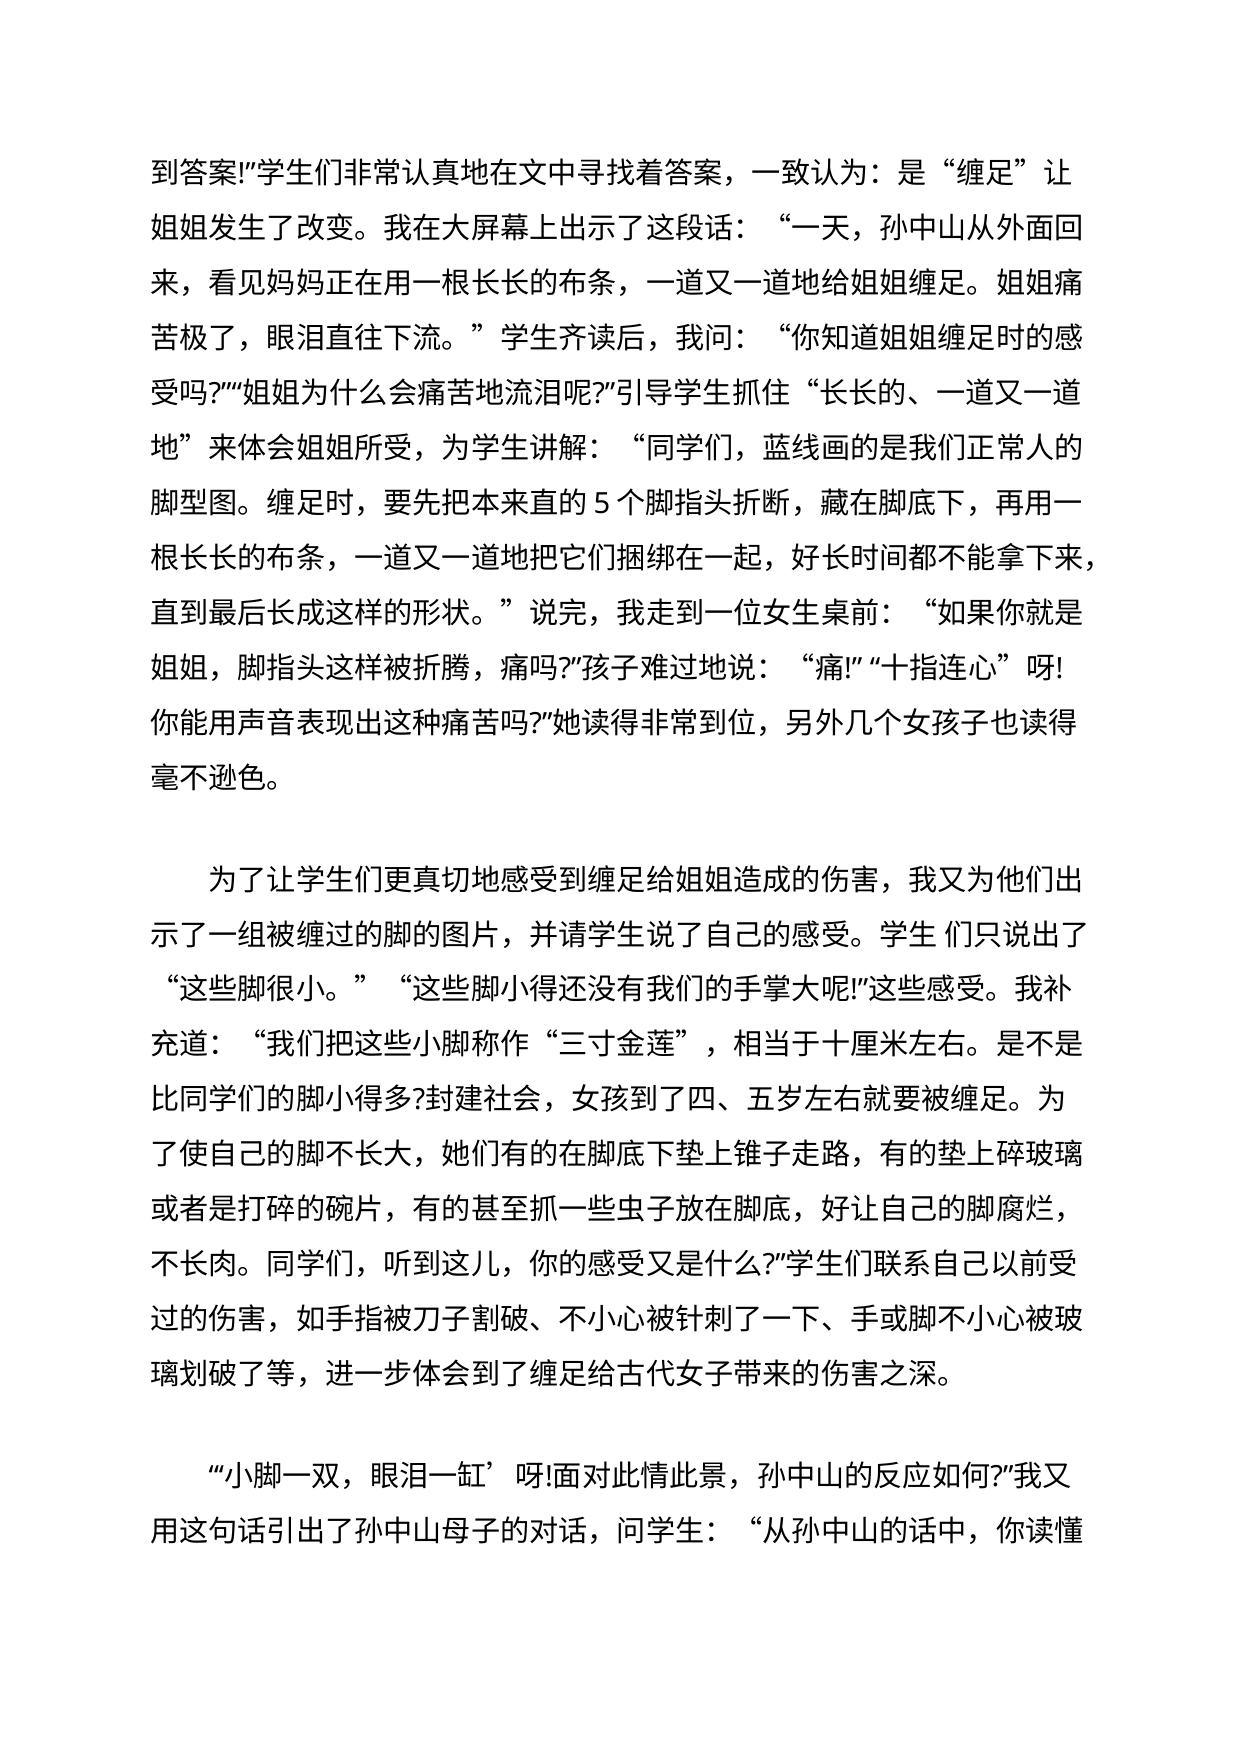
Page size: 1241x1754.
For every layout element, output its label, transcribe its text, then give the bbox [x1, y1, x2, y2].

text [150, 150, 1090, 797]
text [150, 1452, 1090, 1549]
text 为了让学生们更真切地感受到缠足给姐姐造成的伤害，我又为他们出示了一组被缠过的脚的图片，并请学生说了自己的感受。学生 们只说出了“这些脚很小。”“这些脚小得还没有我们的手掌大呢!”这些感受。我补充道：“我们把这些小脚称作“三寸金莲”，相当于十厘米左右。是不是比同学们的脚小得多?封建社会，女孩到了四、五岁左右就要被缠足。为了使自己的脚不长大，她们有的在脚底下垫上锥子走路，有的垫上碎玻璃或者是打碎的碗片，有的甚至抓一些虫子放在脚底，好让自己的脚腐烂，不长肉。同学们，听到这儿，你的感受又是什么?”学生们联系自己以前受过的伤害，如手指被刀子割破、不小心被针刺了一下、手或脚不小心被玻璃划破了等，进一步体会到了缠足给古代女子带来的伤害之深。 [150, 856, 1090, 1393]
